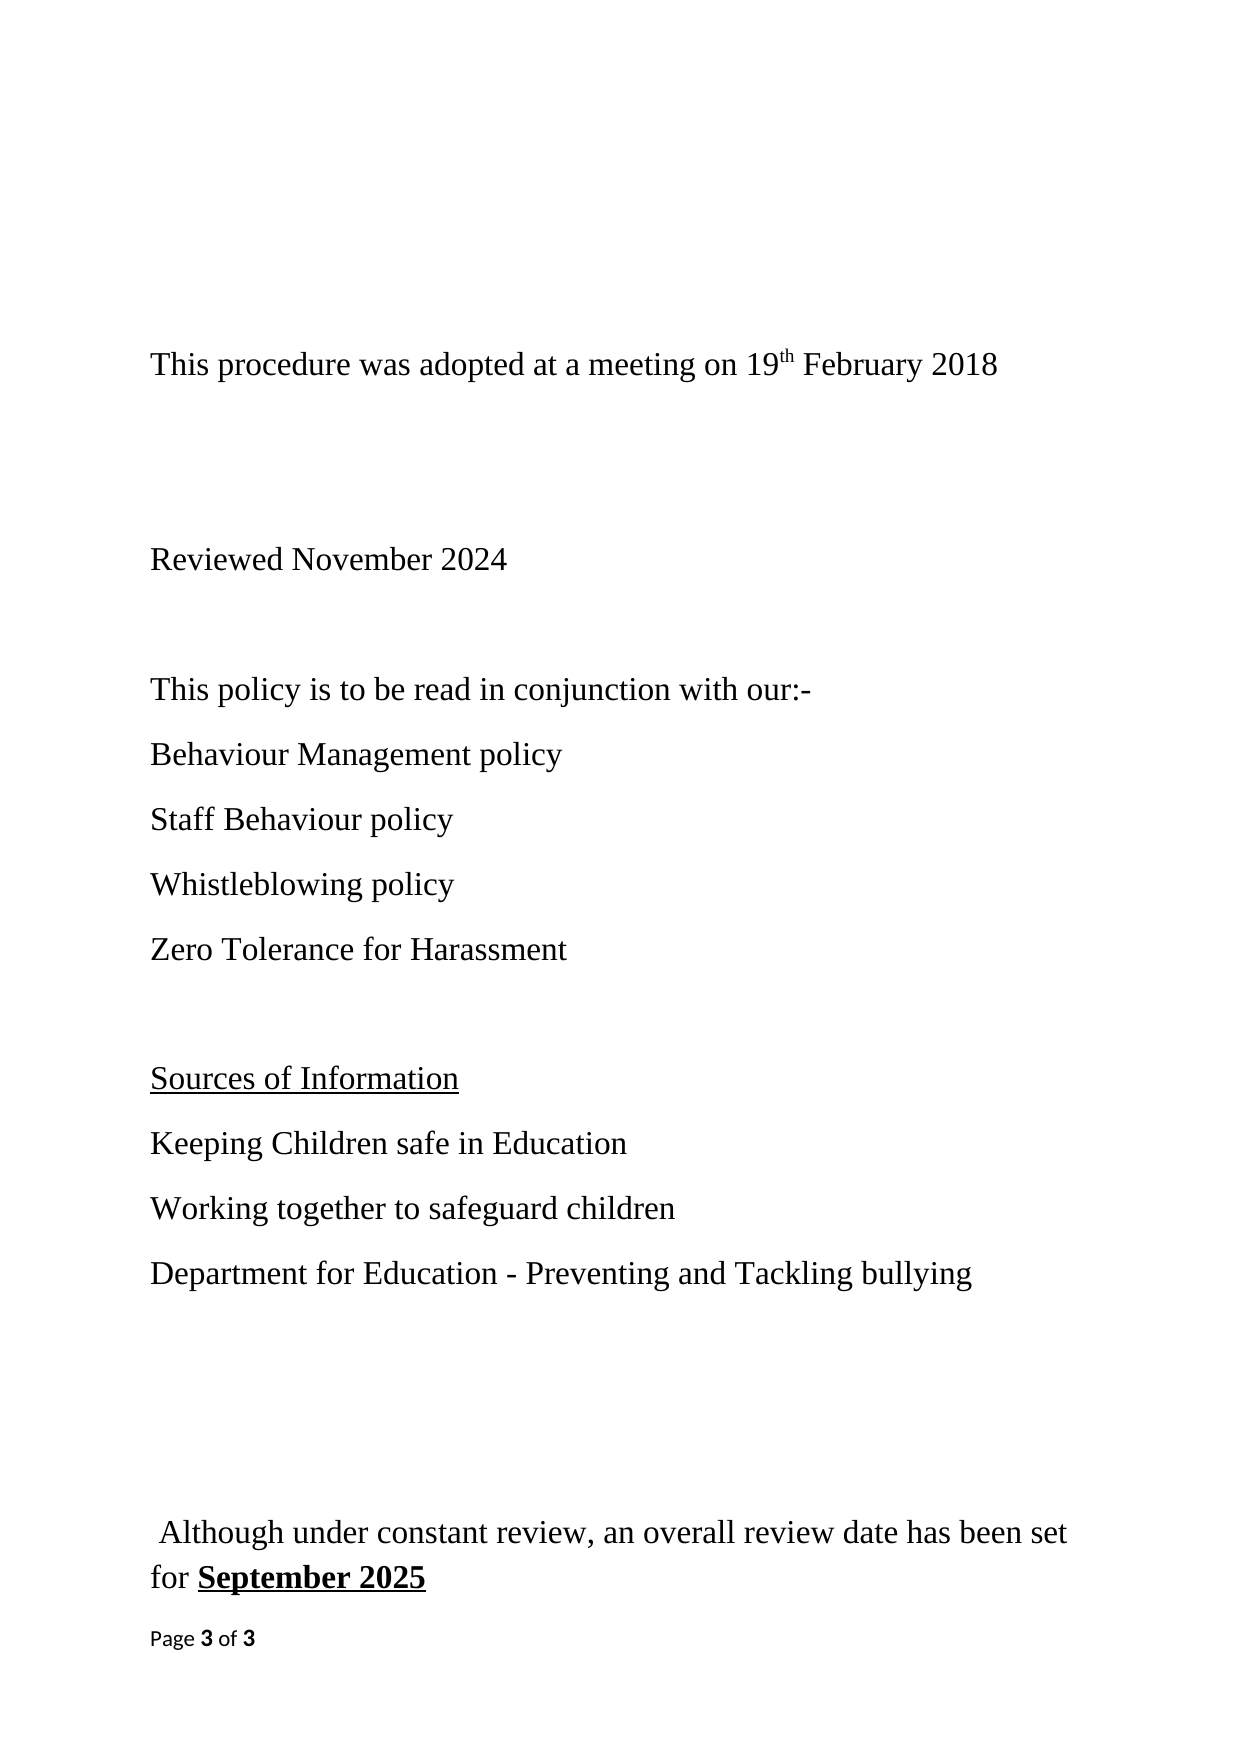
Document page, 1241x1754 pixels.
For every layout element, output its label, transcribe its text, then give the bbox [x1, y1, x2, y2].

text This policy is to be read in conjunction with our:- [150, 669, 1090, 707]
text Although under constant review, an overall review date has been set for September 2025 [150, 1513, 1090, 1595]
text Sources of Information [150, 1058, 1090, 1097]
text Keeping Children safe in Education [150, 1123, 1090, 1162]
text Staff Behaviour policy [150, 799, 1090, 837]
text Department for Education - Preventing and Tackling bullying [150, 1253, 1090, 1292]
text Whistleblowing policy [150, 864, 1090, 902]
text Reviewed November 2024 [150, 539, 1090, 578]
text Working together to safeguard children [150, 1188, 1090, 1227]
text Behaviour Management policy [150, 734, 1090, 772]
text Zero Tolerance for Harassment [150, 929, 1090, 967]
text This procedure was adopted at a meeting on 19th February 2018 [150, 345, 1090, 383]
